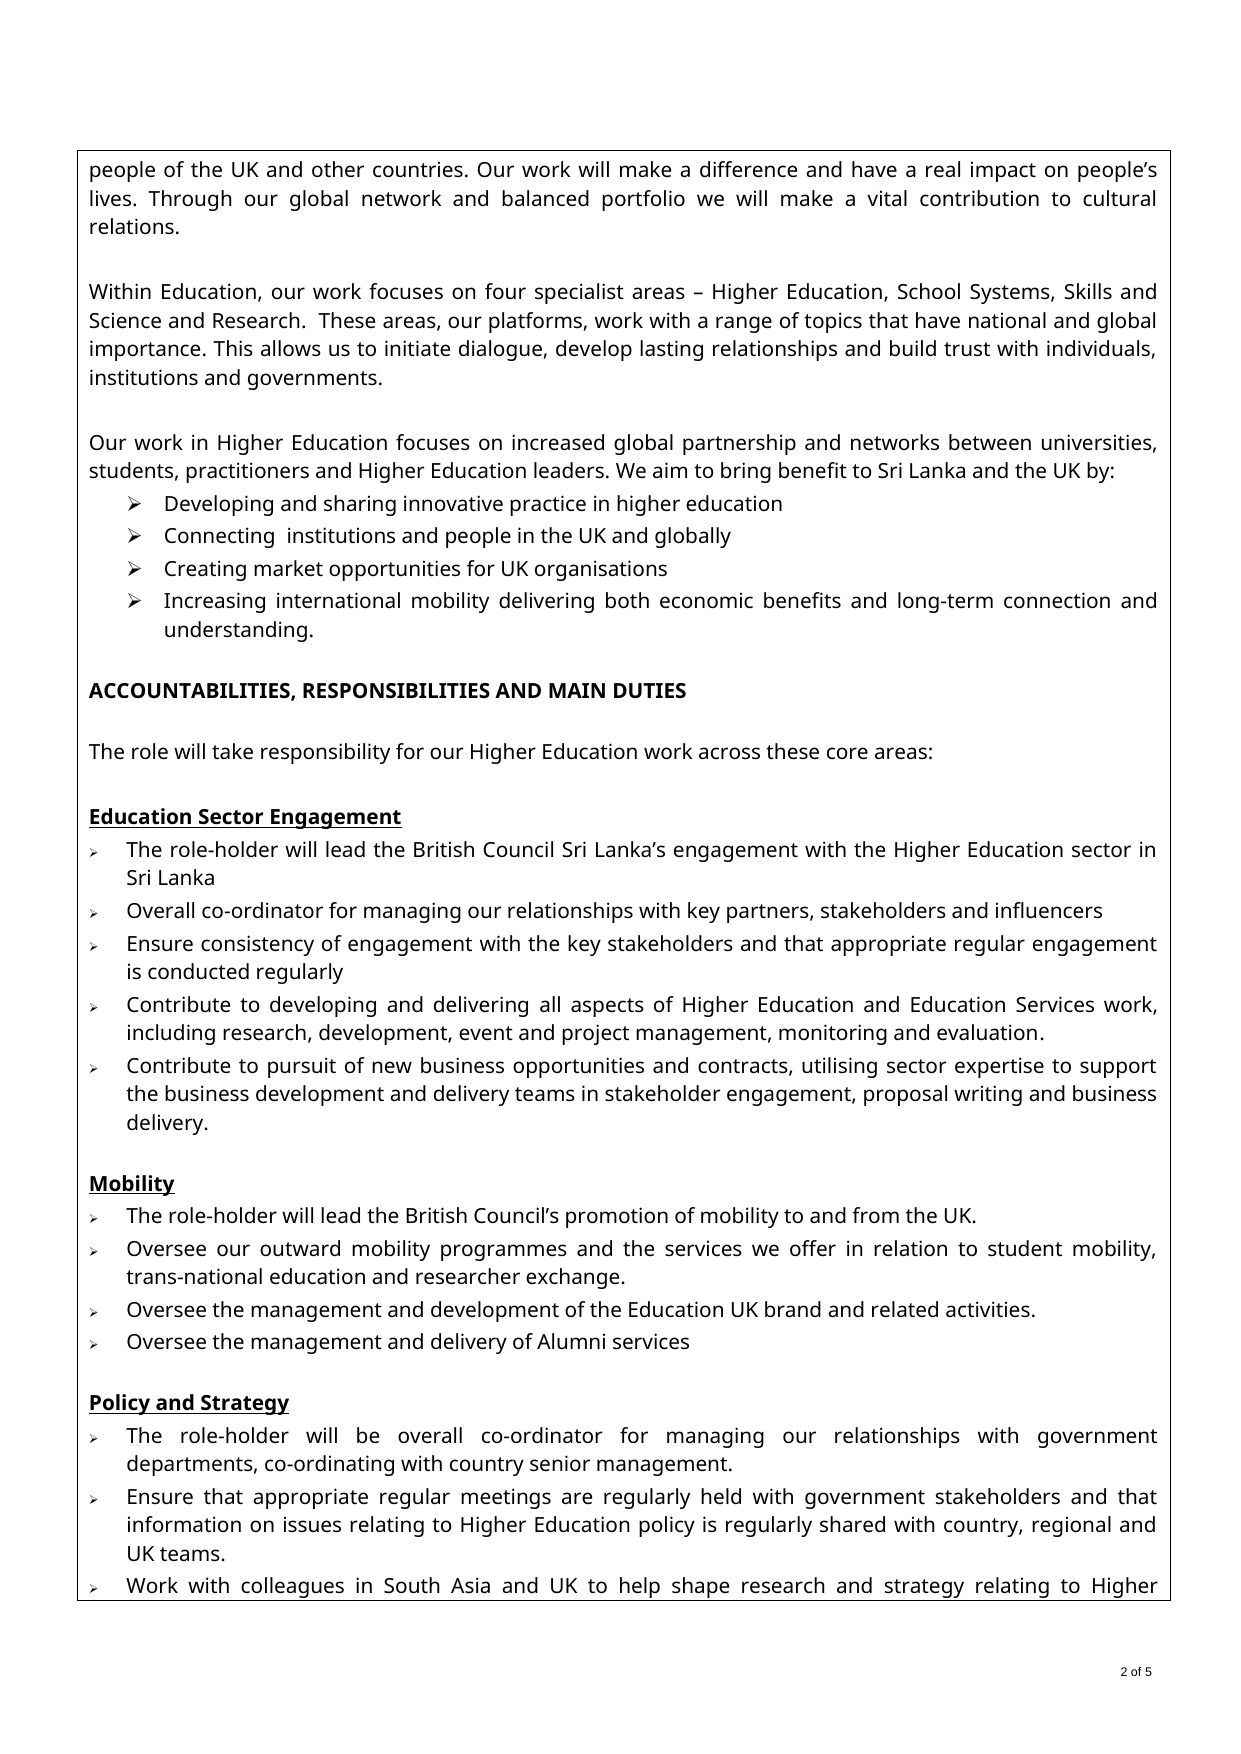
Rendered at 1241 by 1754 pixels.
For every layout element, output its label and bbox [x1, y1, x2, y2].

table_cell [78, 151, 1170, 1600]
